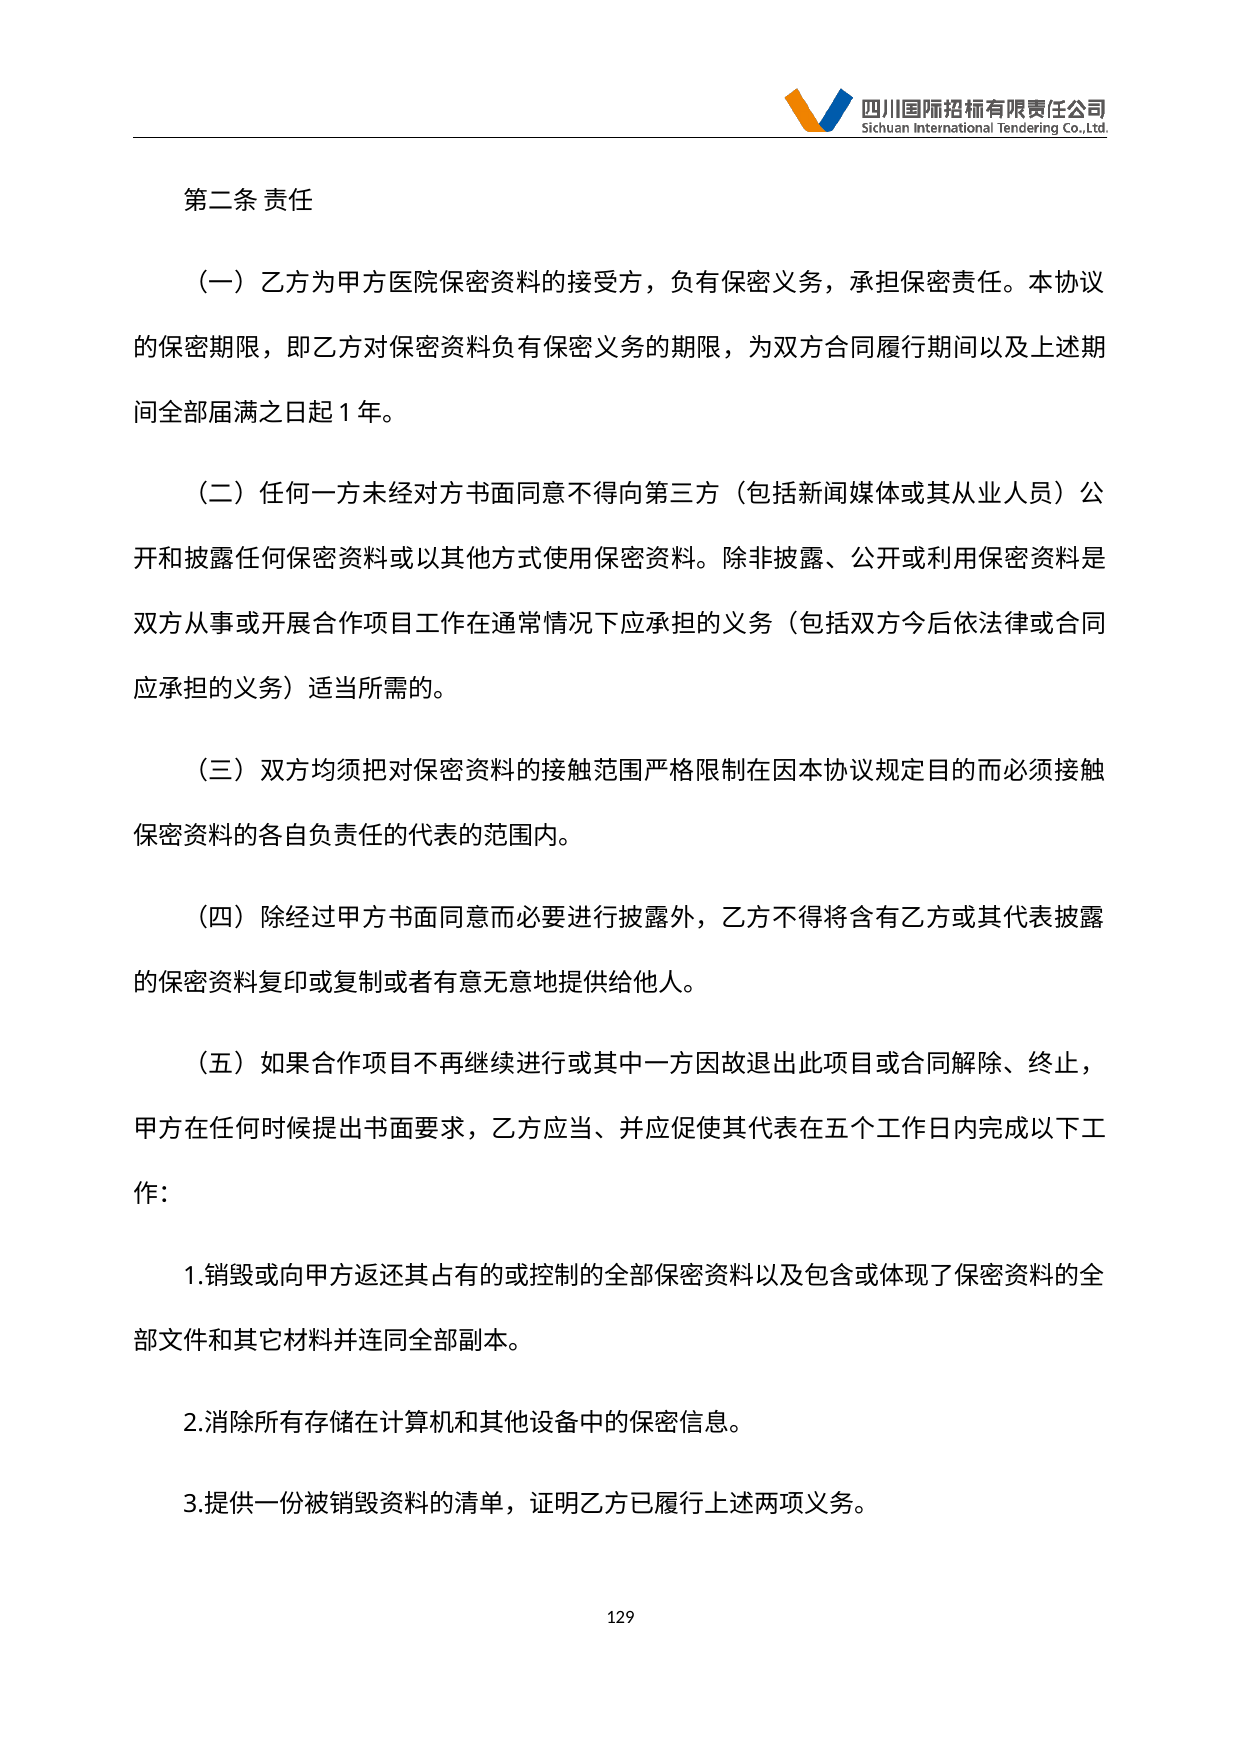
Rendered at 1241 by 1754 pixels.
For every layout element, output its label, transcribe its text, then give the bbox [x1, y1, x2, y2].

text 第二条 责任 [133, 166, 1107, 231]
text （二）任何一方未经对方书面同意不得向第三方（包括新闻媒体或其从业人员）公开和披露任何保密资料或以其他方式使用保密资料。除非披露、公开或利用保密资料是双方从事或开展合作项目工作在通常情况下应承担的义务（包括双方今后依法律或合同应承担的义务）适当所需的。 [133, 459, 1107, 719]
text （一）乙方为甲方医院保密资料的接受方，负有保密义务，承担保密责任。本协议的保密期限，即乙方对保密资料负有保密义务的期限，为双方合同履行期间以及上述期间全部届满之日起1年。 [133, 248, 1107, 443]
text （五）如果合作项目不再继续进行或其中一方因故退出此项目或合同解除、终止，甲方在任何时候提出书面要求，乙方应当、并应促使其代表在五个工作日内完成以下工作： [133, 1029, 1107, 1224]
text 3.提供一份被销毁资料的清单，证明乙方已履行上述两项义务。 [133, 1469, 1107, 1534]
text 2.消除所有存储在计算机和其他设备中的保密信息。 [133, 1388, 1107, 1453]
text （三）双方均须把对保密资料的接触范围严格限制在因本协议规定目的而必须接触保密资料的各自负责任的代表的范围内。 [133, 736, 1107, 866]
text （四）除经过甲方书面同意而必要进行披露外，乙方不得将含有乙方或其代表披露的保密资料复印或复制或者有意无意地提供给他人。 [133, 883, 1107, 1013]
text 1.销毁或向甲方返还其占有的或控制的全部保密资料以及包含或体现了保密资料的全部文件和其它材料并连同全部副本。 [133, 1241, 1107, 1371]
picture [784, 88, 1108, 135]
